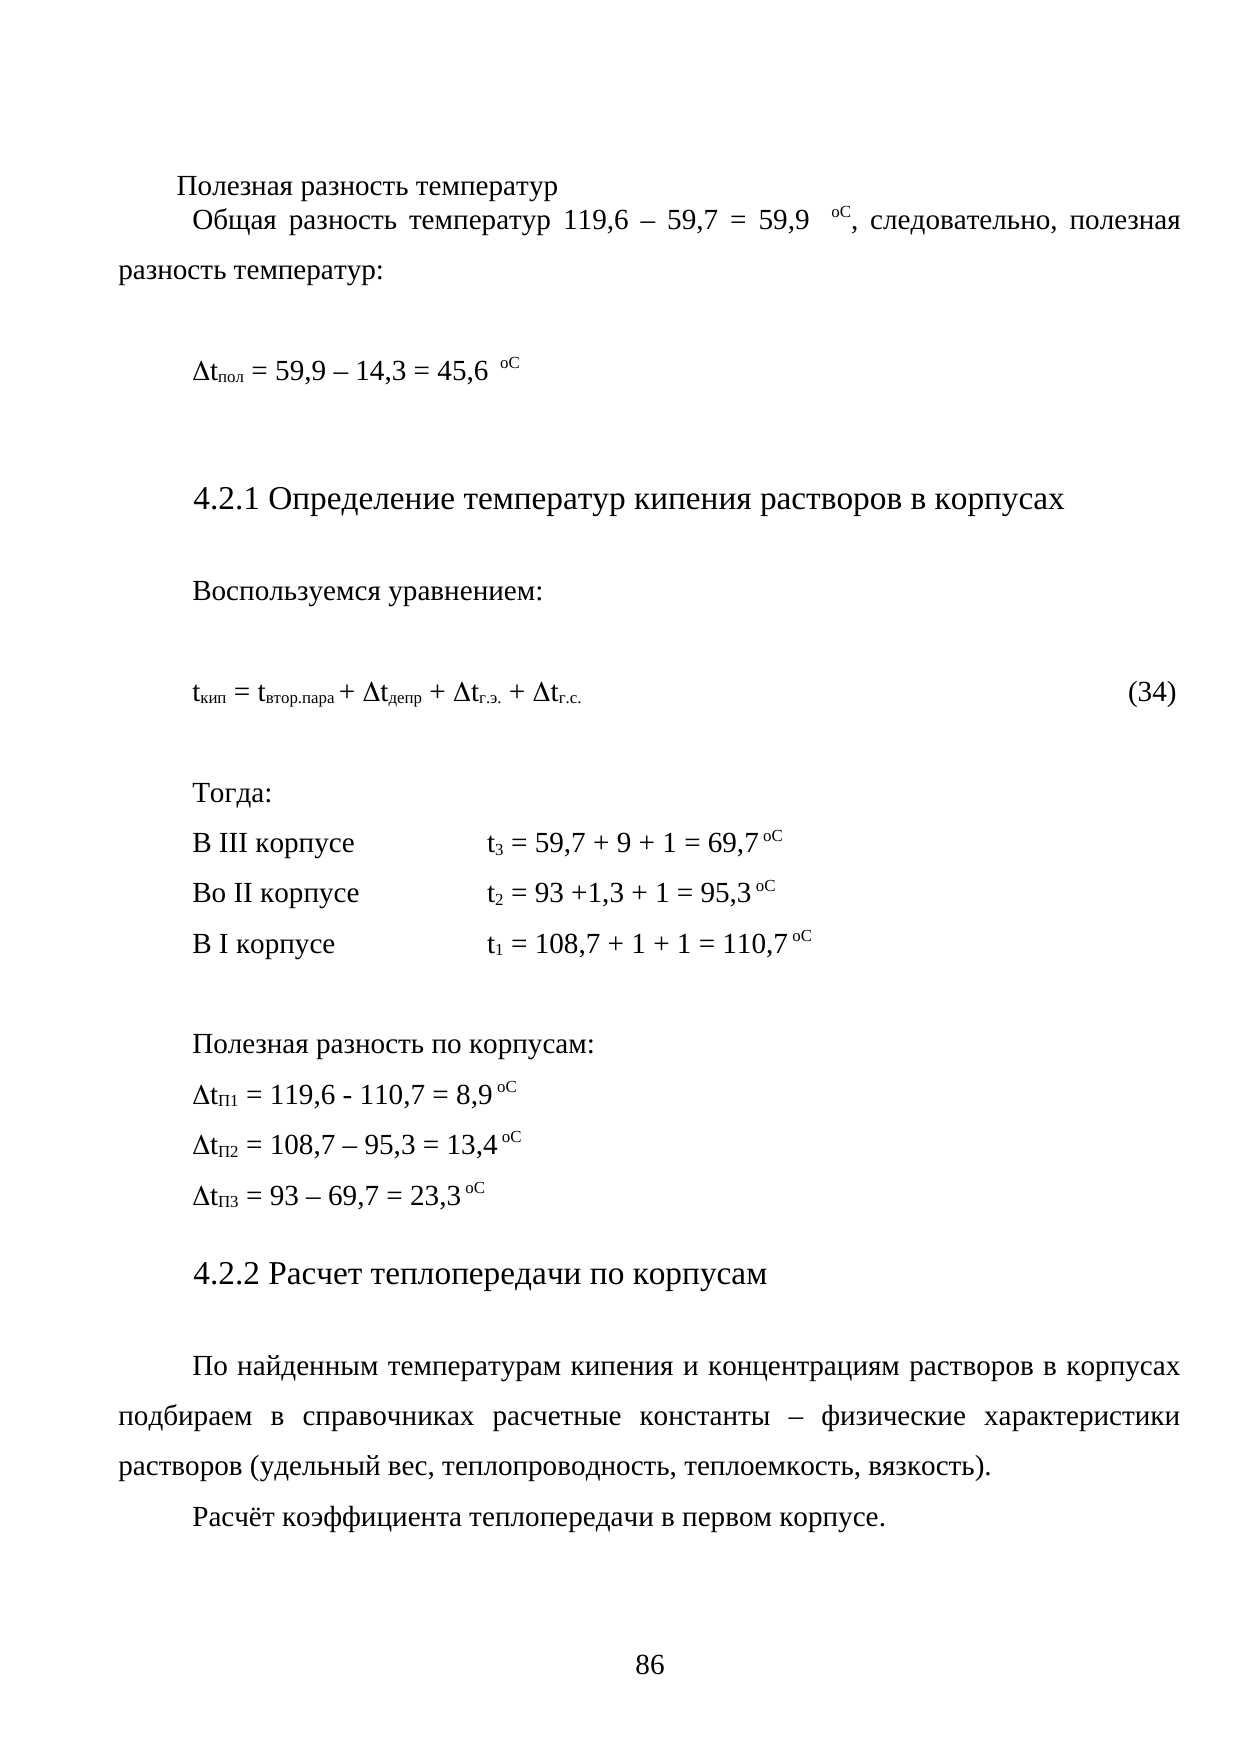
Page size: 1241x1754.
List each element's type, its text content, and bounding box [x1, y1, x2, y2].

text По найденным температурам кипения и концентрациям растворов в корпусах подбираем в справочниках расчетные константы – физические характеристики растворов (удельный вес, теплопроводность, теплоемкость, вязкость). [118, 1348, 1181, 1482]
text tП1 = 119,6 - 110,7 = 8,9 оС [118, 1077, 1181, 1110]
text Во II корпусе t2 = 93 +1,3 + 1 = 95,3 оС [118, 876, 1181, 909]
subtitle 4.2.1 Определение температур кипения растворов в корпусах [118, 479, 1181, 517]
text Полезная разность температур [176, 168, 1181, 202]
text tпол = 59,9 – 14,3 = 45,6 оС [118, 353, 1181, 387]
text tП3 = 93 – 69,7 = 23,3 оС [118, 1178, 1181, 1211]
subtitle 4.2.2 Расчет теплопередачи по корпусам [118, 1253, 1181, 1291]
text Расчёт коэффициента теплопередачи в первом корпусе. [118, 1499, 1181, 1532]
text Полезная разность по корпусам: [118, 1026, 1181, 1060]
text tкип = tвтор.пара + tдепр + tг.э. + tг.с. (34) [118, 674, 1181, 708]
text Тогда: [118, 775, 1181, 808]
text В I корпусе t1 = 108,7 + 1 + 1 = 110,7 оС [118, 926, 1181, 959]
text Воспользуемся уравнением: [118, 573, 1181, 607]
text Общая разность температур 119,6 – 59,7 = 59,9 оС, следовательно, полезная разность температур: [118, 202, 1181, 286]
text tП2 = 108,7 – 95,3 = 13,4 оС [118, 1127, 1181, 1161]
text В III корпусе t3 = 59,7 + 9 + 1 = 69,7 оС [118, 825, 1181, 859]
